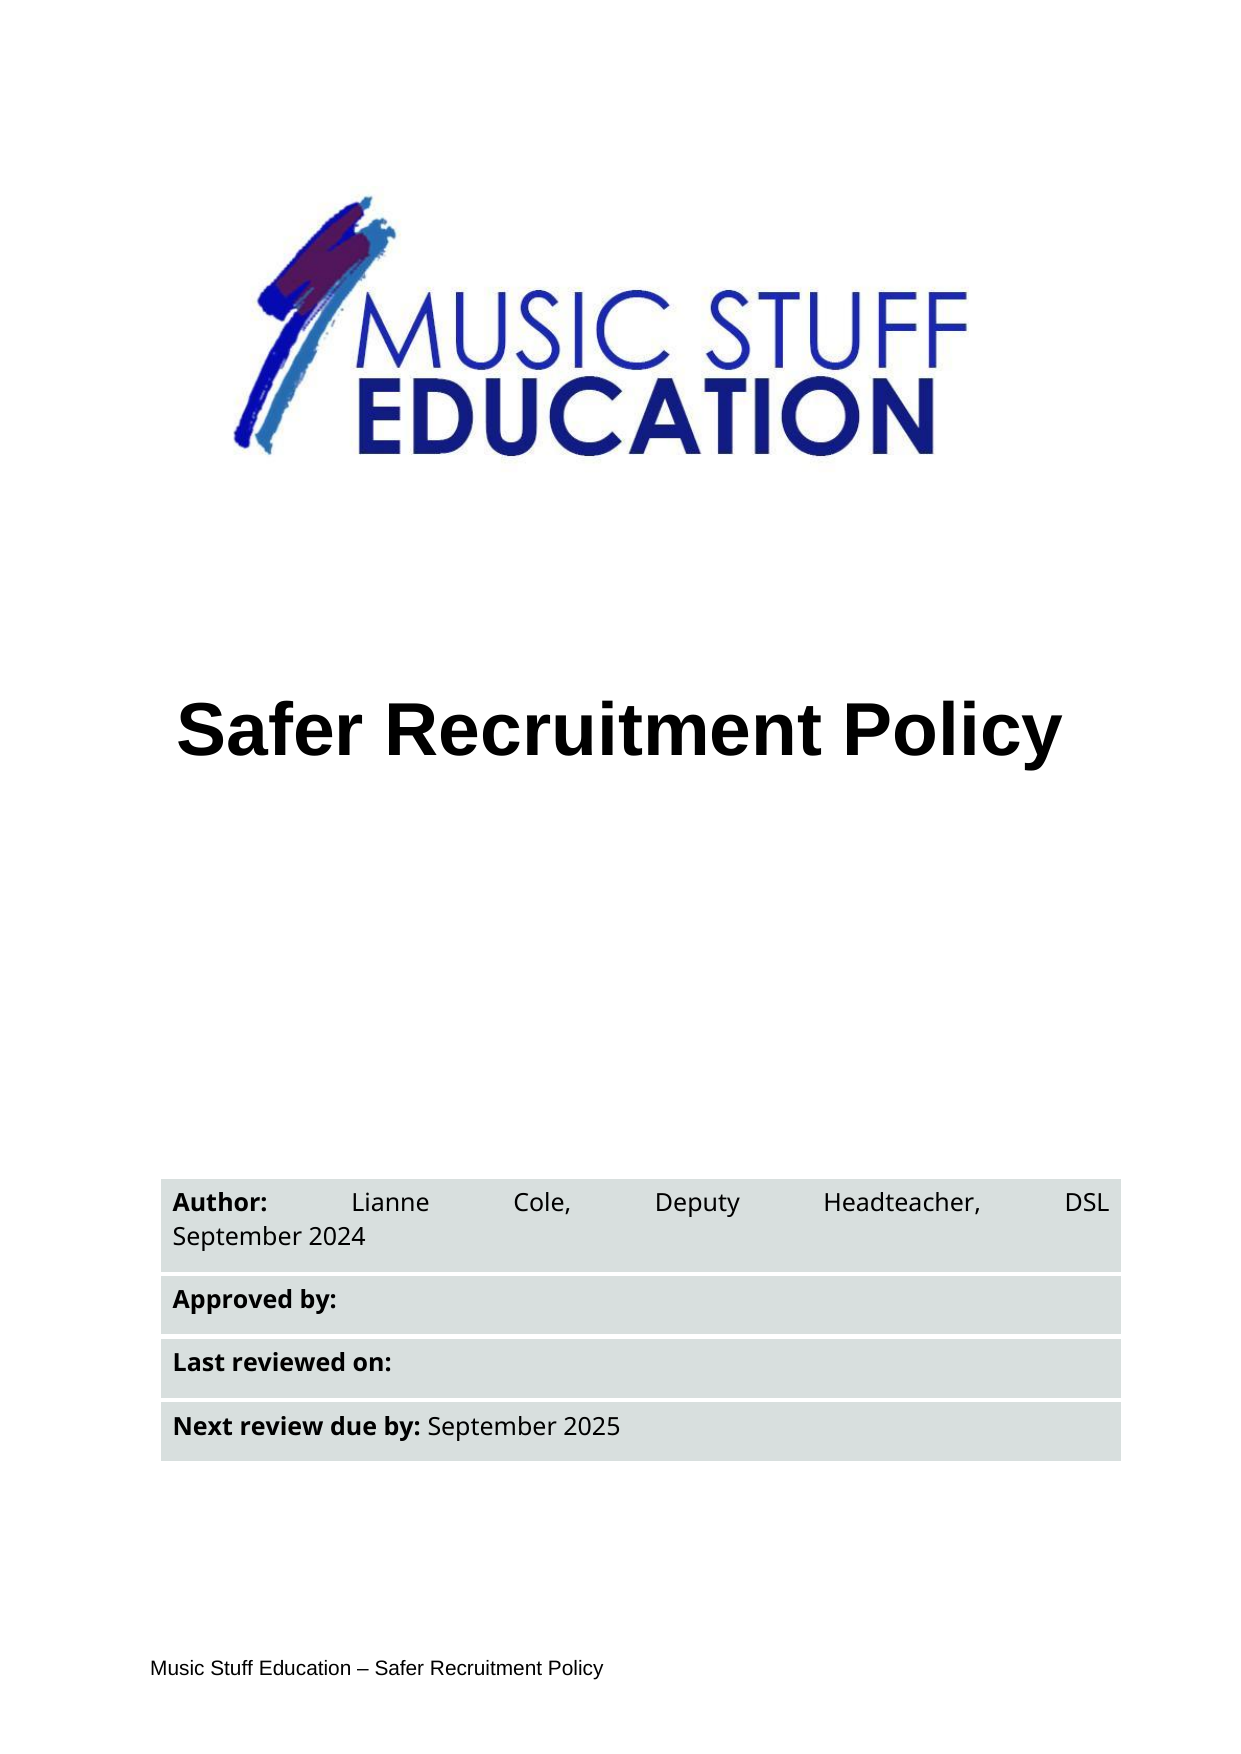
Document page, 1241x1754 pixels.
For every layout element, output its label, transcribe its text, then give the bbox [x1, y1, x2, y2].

table_header Author: Lianne Cole, Deputy Headteacher, DSL September 2024 [161, 1179, 1121, 1271]
table_cell Last reviewed on: [161, 1339, 1121, 1398]
text Safer Recruitment Policy [150, 685, 1090, 771]
table_cell Approved by: [161, 1276, 1121, 1334]
table_cell Next review due by: September 2025 [161, 1402, 1121, 1461]
picture [150, 186, 1091, 476]
